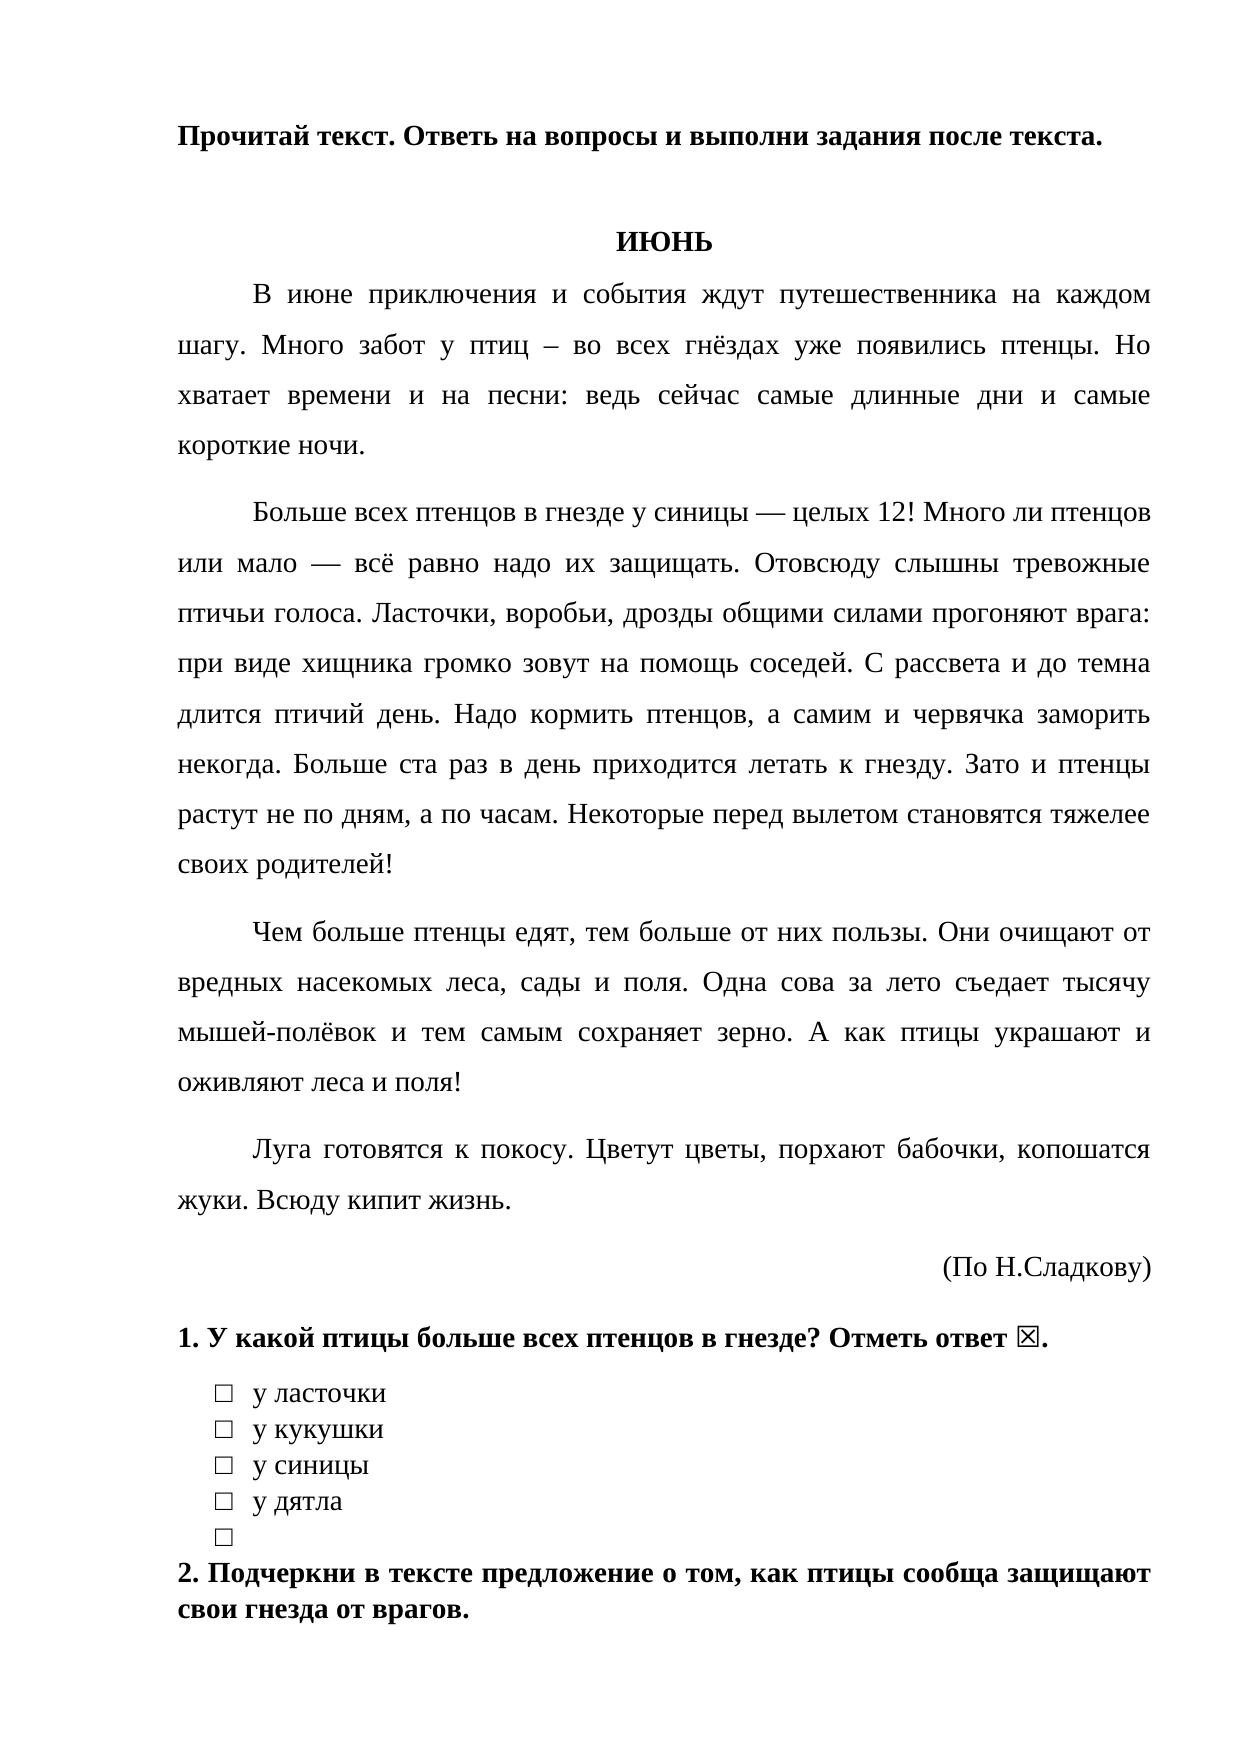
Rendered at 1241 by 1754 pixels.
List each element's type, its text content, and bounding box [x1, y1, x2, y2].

text Луга готовятся к покосу. Цветут цветы, порхают бабочки, копошатся жуки. Всюду кипит жизнь. [177, 1132, 1152, 1215]
list у ласточки [215, 1375, 1152, 1411]
text 2. Подчеркни в тексте предложение о том, как птицы сообща защищают свои гнезда от врагов. [177, 1556, 1152, 1625]
list у дятла [215, 1483, 1152, 1519]
text Прочитай текст. Ответь на вопросы и выполни задания после текста. [177, 118, 1152, 152]
text Больше всех птенцов в гнезде у синицы — целых 12! Много ли птенцов или мало — всё равно надо их защищать. Отовсюду слышны тревожные птичьи голоса. Ласточки, воробьи, дрозды общими силами прогоняют врага: при виде хищника громко зовут на помощь соседей. С рассвета и до темна длится птичий день. Надо кормить птенцов, а самим и червячка заморить некогда. Больше ста раз в день приходится летать к гнезду. Зато и птенцы растут не по дням, а по часам. Некоторые перед вылетом становятся тяжелее своих родителей! [177, 494, 1152, 880]
text 1. У какой птицы больше всех птенцов в гнезде? Отметь ответ ☒. [177, 1316, 1152, 1356]
text (По Н.Сладкову) [177, 1249, 1152, 1282]
text В июне приключения и события ждут путешественника на каждом шагу. Много забот у птиц – во всех гнёздах уже появились птенцы. Но хватает времени и на песни: ведь сейчас самые длинные дни и самые короткие ночи. [177, 277, 1152, 461]
text Чем больше птенцы едят, тем больше от них пользы. Они очищают от вредных насекомых леса, сады и поля. Одна сова за лето съедает тысячу мышей-полёвок и тем самым сохраняет зерно. А как птицы украшают и оживляют леса и поля! [177, 914, 1152, 1098]
list у синицы [215, 1447, 1152, 1483]
text ИЮНЬ [177, 224, 1152, 257]
list у кукушки [215, 1411, 1152, 1447]
